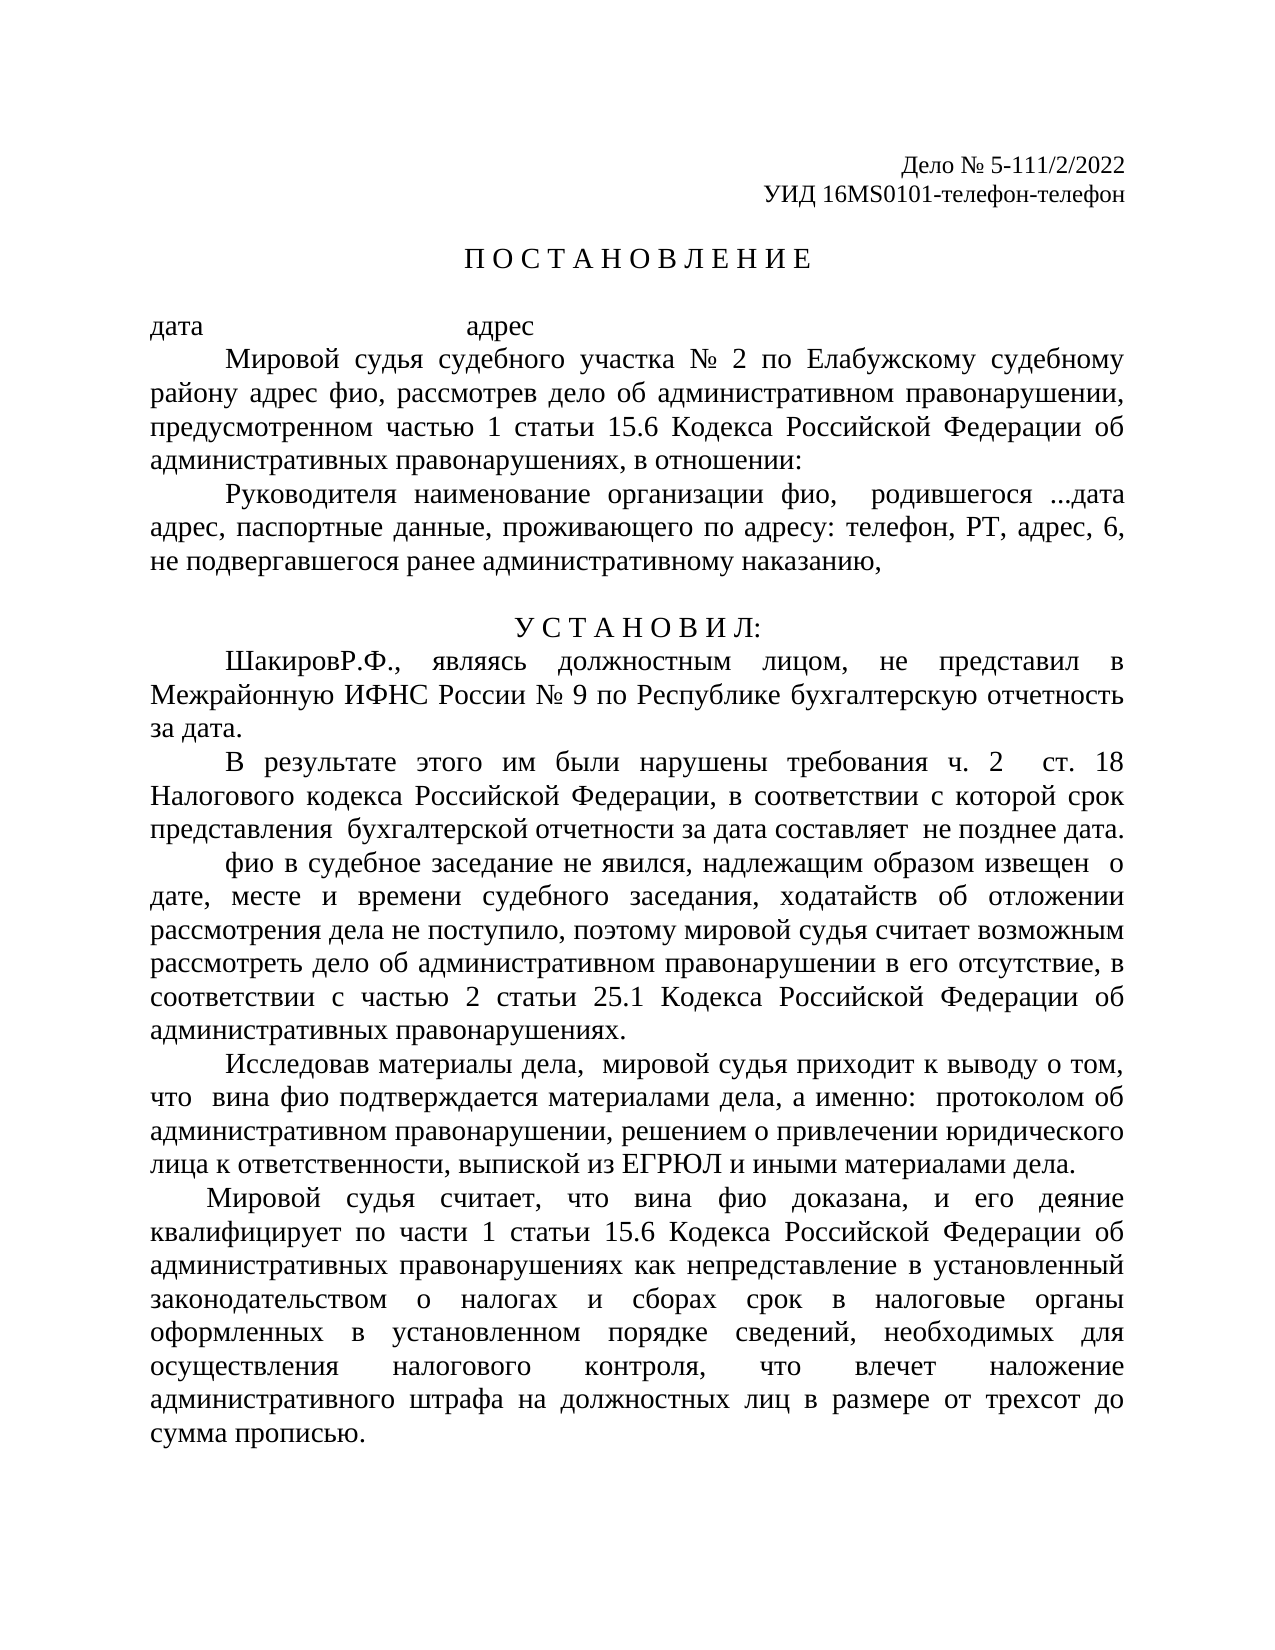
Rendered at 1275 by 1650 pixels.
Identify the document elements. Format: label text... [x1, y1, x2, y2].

text В результате этого им были нарушены требования ч. 2 ст. 18 Налогового кодекса Российской Федерации, в соответствии с которой срок представления бухгалтерской отчетности за дата составляет не позднее дата. [150, 744, 1125, 845]
text фио в судебное заседание не явился, надлежащим образом извещен о дате, месте и времени судебного заседания, ходатайств об отложении рассмотрения дела не поступило, поэтому мировой судья считает возможным рассмотреть дело об административном правонарушении в его отсутствие, в соответствии с частью 2 статьи 25.1 Кодекса Российской Федерации об административных правонарушениях. [150, 845, 1125, 1046]
text дата адрес [150, 308, 1125, 342]
text Мировой судья считает, что вина фио доказана, и его деяние квалифицирует по части 1 статьи 15.6 Кодекса Российской Федерации об административных правонарушениях как непредставление в установленный законодательством о налогах и сборах срок в налоговые органы оформленных в установленном порядке сведений, необходимых для осуществления налогового контроля, что влечет наложение административного штрафа на должностных лиц в размере от трехсот до сумма прописью. [150, 1180, 1125, 1448]
text Мировой судья судебного участка № 2 по Елабужскому судебному району адрес фио, рассмотрев дело об административном правонарушении, предусмотренном частью 1 статьи 15.6 Кодекса Российской Федерации об административных правонарушениях, в отношении: [150, 342, 1125, 476]
text П О С Т А Н О В Л Е Н И Е [150, 241, 1125, 274]
text Исследовав материалы дела, мировой судья приходит к выводу о том, что вина фио подтверждается материалами дела, а именно: протоколом об административном правонарушении, решением о привлечении юридического лица к ответственности, выпиской из ЕГРЮЛ и иными материалами дела. [150, 1046, 1125, 1180]
text УИД 16MS0101-телефон-телефон [150, 179, 1125, 207]
text Руководителя наименование организации фио, родившегося ...дата адрес, паспортные данные, проживающего по адресу: телефон, РТ, адрес, 6, не подвергавшегося ранее административному наказанию, [150, 476, 1125, 576]
text У С Т А Н О В И Л: [150, 610, 1125, 643]
text ШакировР.Ф., являясь должностным лицом, не представил в Межрайонную ИФНС России № 9 по Республике бухгалтерскую отчетность за дата. [150, 643, 1125, 744]
text Дело № 5-111/2/2022 [150, 150, 1125, 179]
